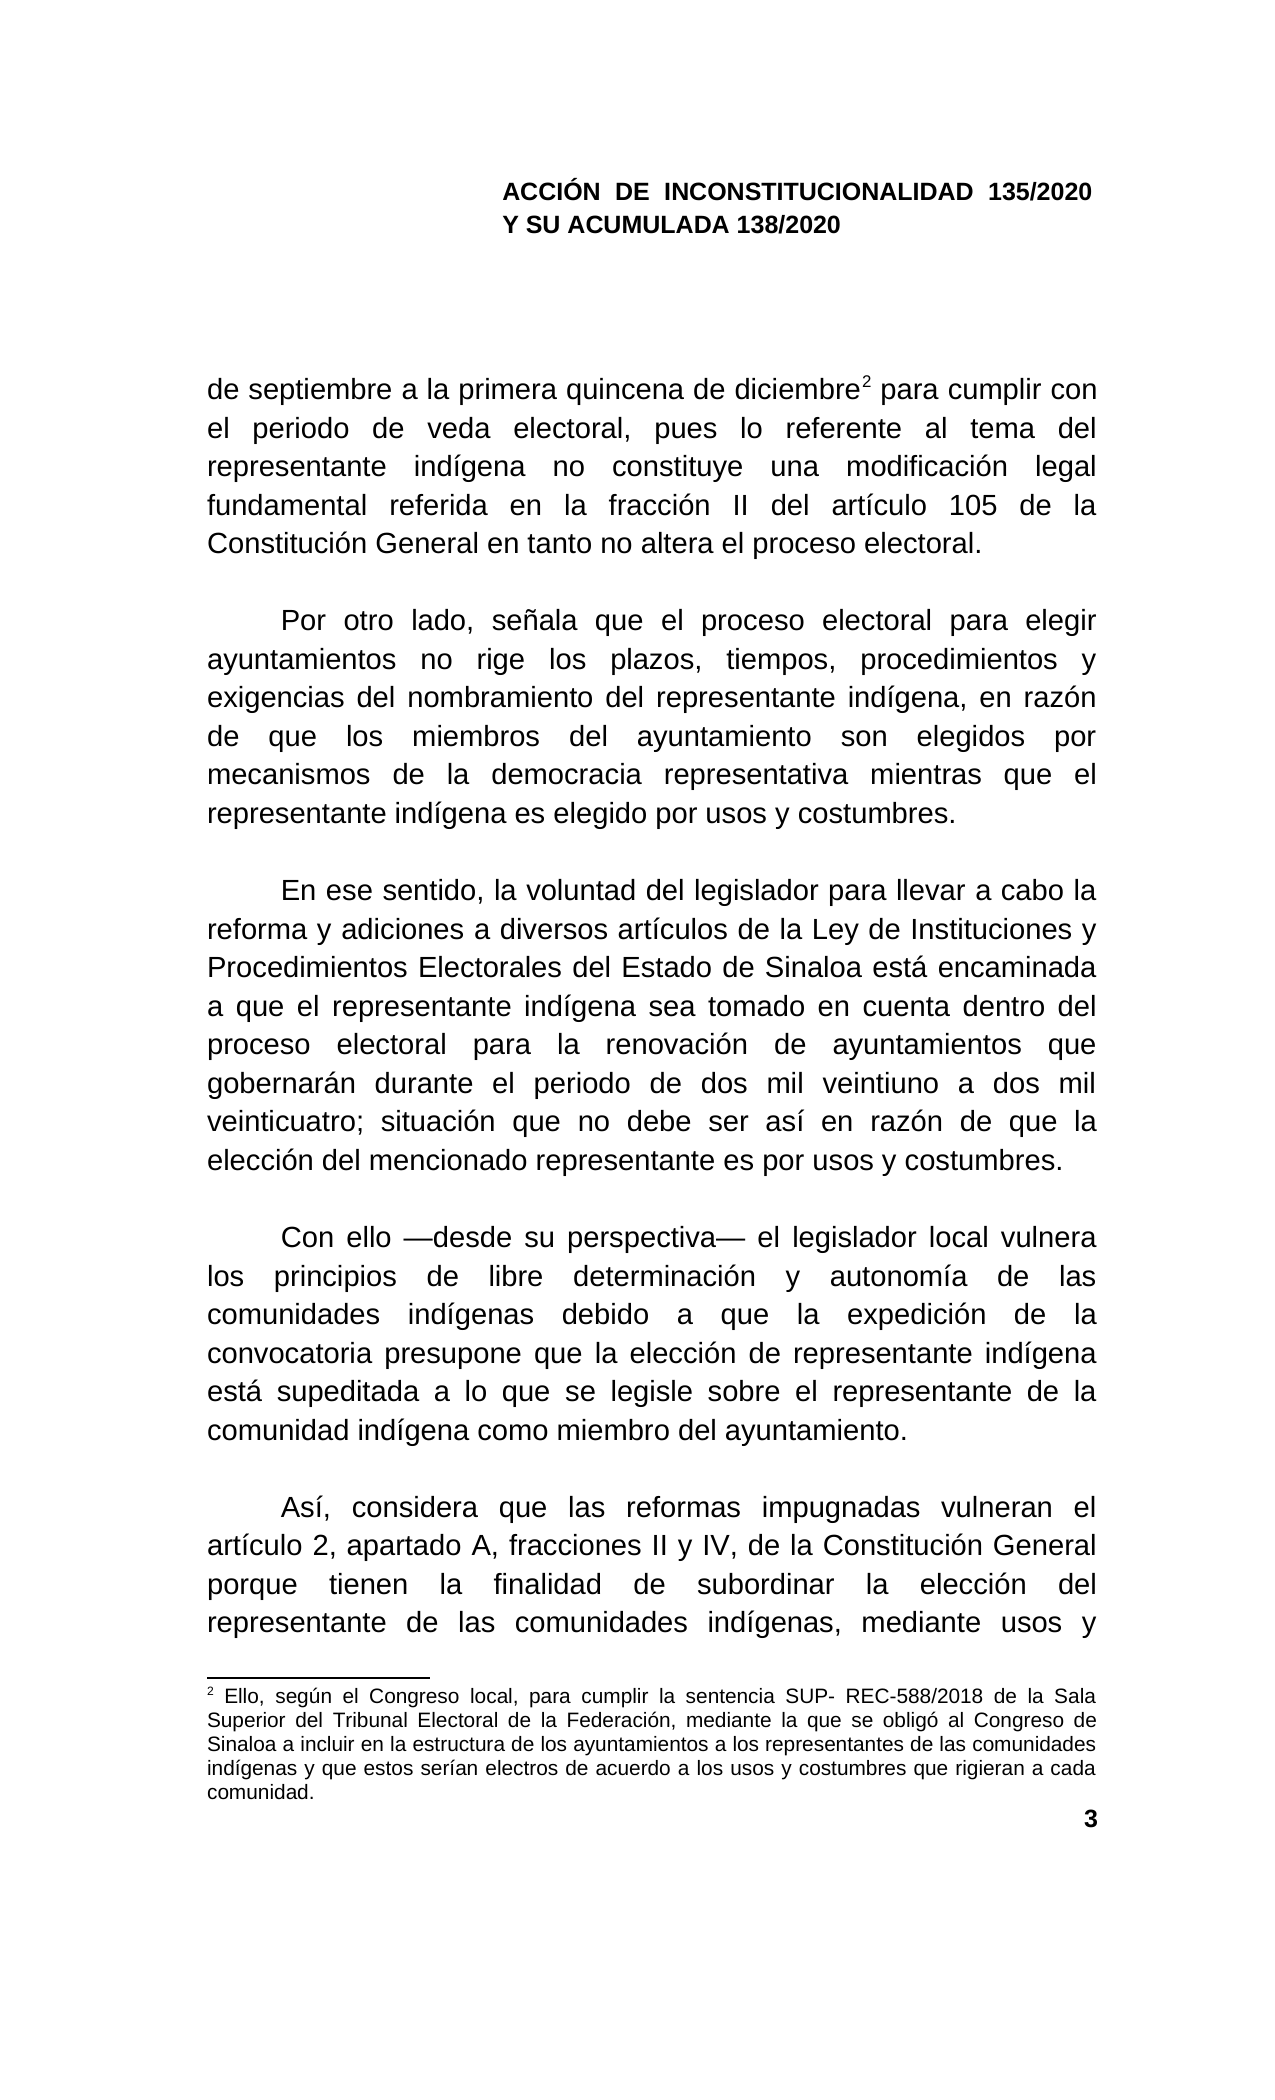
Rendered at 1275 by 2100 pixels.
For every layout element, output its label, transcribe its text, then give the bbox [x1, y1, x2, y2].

text En ese sentido, la voluntad del legislador para llevar a cabo la reforma y adiciones a diversos artículos de la Ley de Instituciones y Procedimientos Electorales del Estado de Sinaloa está encaminada a que el representante indígena sea tomado en cuenta dentro del proceso electoral para la renovación de ayuntamientos que gobernarán durante el periodo de dos mil veintiuno a dos mil veinticuatro; situación que no debe ser así en razón de que la elección del mencionado representante es por usos y costumbres. [207, 873, 1098, 1176]
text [207, 1490, 1098, 1639]
text Por otro lado, señala que el proceso electoral para elegir ayuntamientos no rige los plazos, tiempos, procedimientos y exigencias del nombramiento del representante indígena, en razón de que los miembros del ayuntamiento son elegidos por mecanismos de la democracia representativa mientras que el representante indígena es elegido por usos y costumbres. [207, 603, 1098, 829]
text Con ello ―desde su perspectiva― el legislador local vulnera los principios de libre determinación y autonomía de las comunidades indígenas debido a que la expedición de la convocatoria presupone que la elección de representante indígena está supeditada a lo que se legisle sobre el representante de la comunidad indígena como miembro del ayuntamiento. [207, 1220, 1098, 1446]
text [207, 372, 1098, 560]
